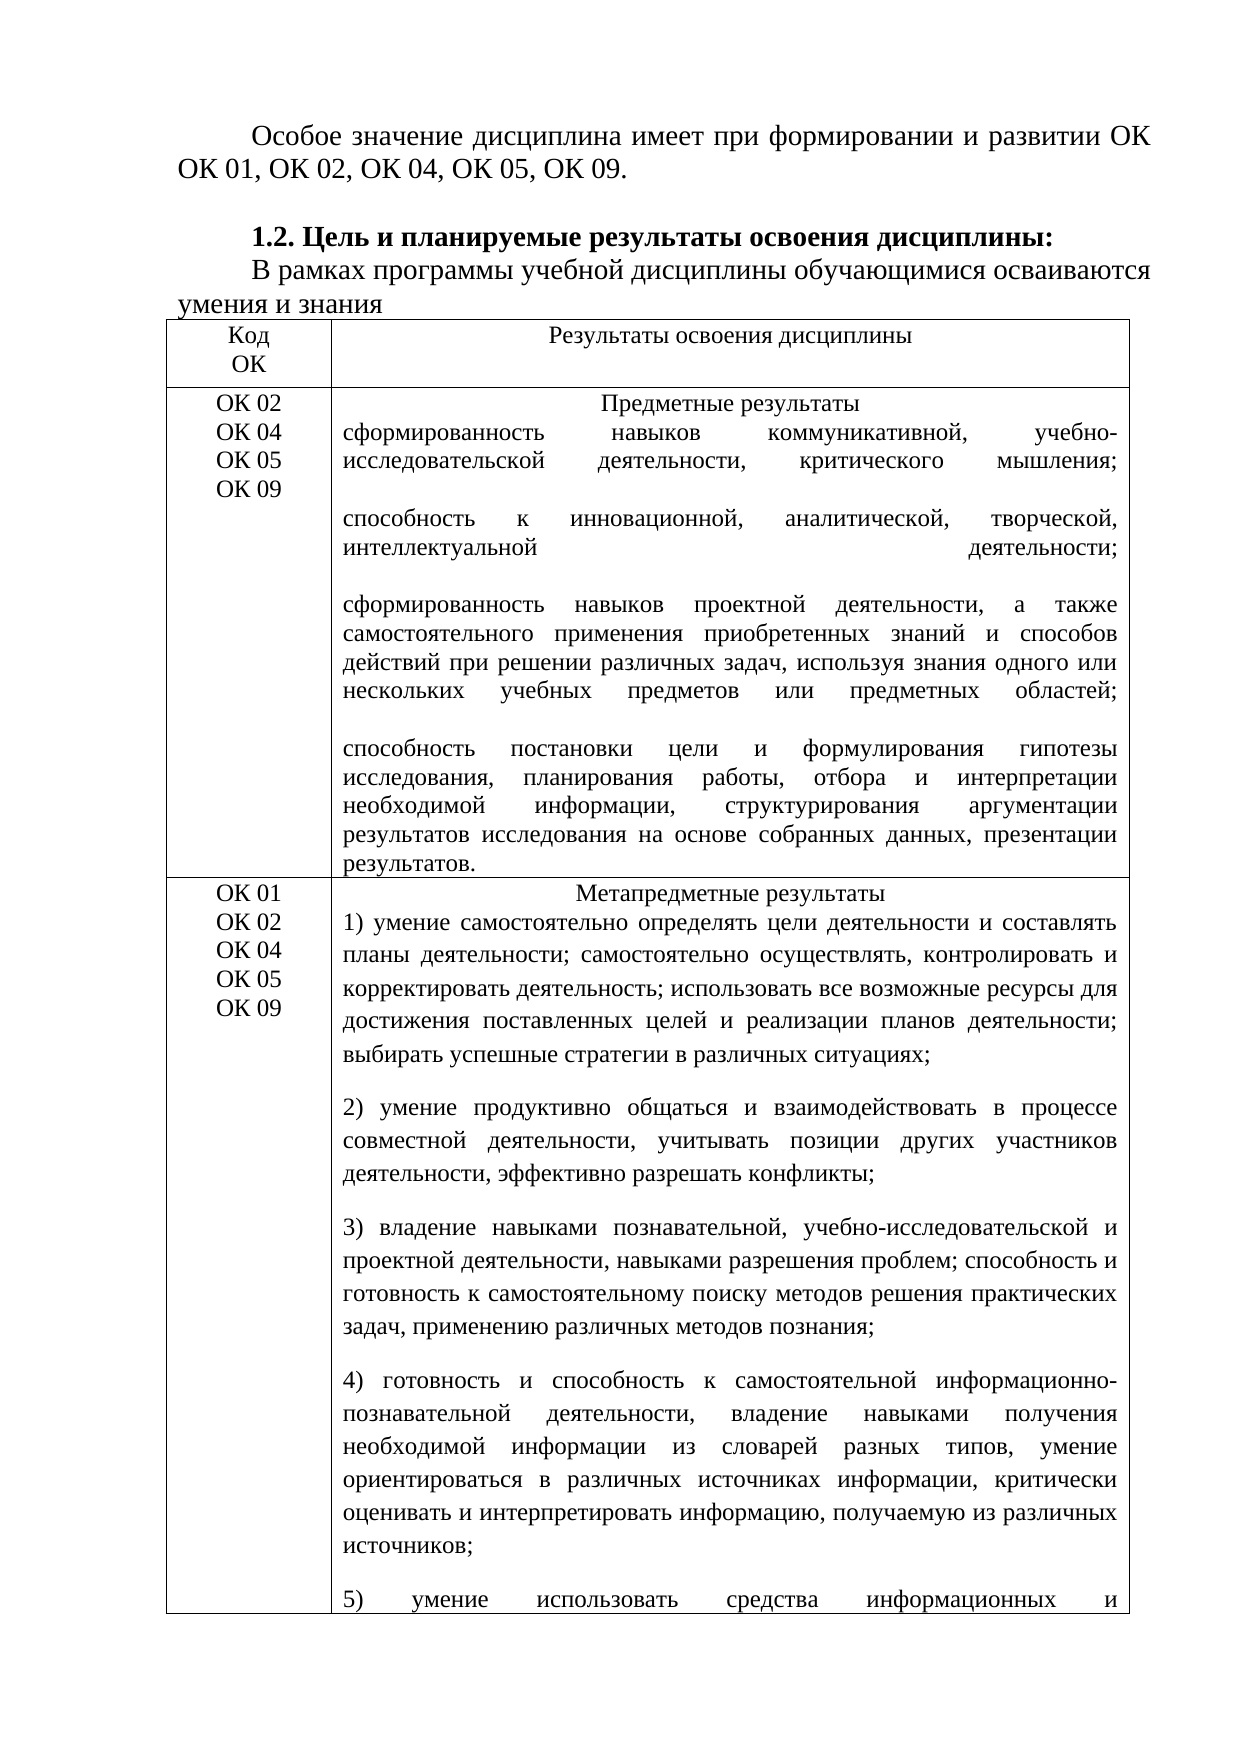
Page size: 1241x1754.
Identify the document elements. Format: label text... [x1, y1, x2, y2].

table_header Код ОК [167, 320, 331, 387]
text Особое значение дисциплина имеет при формировании и развитии ОК ОК 01, ОК 02, ОК 04, ОК 05, ОК 09. [177, 118, 1152, 185]
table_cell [332, 878, 1129, 1613]
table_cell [167, 878, 331, 1613]
text В рамках программы учебной дисциплины обучающимися осваиваются умения и знания [177, 252, 1152, 319]
table_cell Предметные результаты сформированность навыков коммуникативной, учебно-исследовательской деятельности, критического мышления; способность к инновационной, аналитической, творческой, интеллектуальной деятельности; сформированность навыков проектной деятельности, а также самостоятельного применения приобретенных знаний и способов действий при решении различных задач, используя знания одного или нескольких учебных предметов или предметных областей; способность постановки цели и формулирования гипотезы исследования, планирования работы, отбора и интерпретации необходимой информации, структурирования аргументации результатов исследования на основе собранных данных, презентации результатов. [332, 388, 1129, 877]
text 1.2. Цель и планируемые результаты освоения дисциплины: [177, 219, 1152, 252]
table_cell ОК 02 ОК 04 ОК 05 ОК 09 [167, 388, 331, 877]
table_header Результаты освоения дисциплины [332, 320, 1129, 387]
